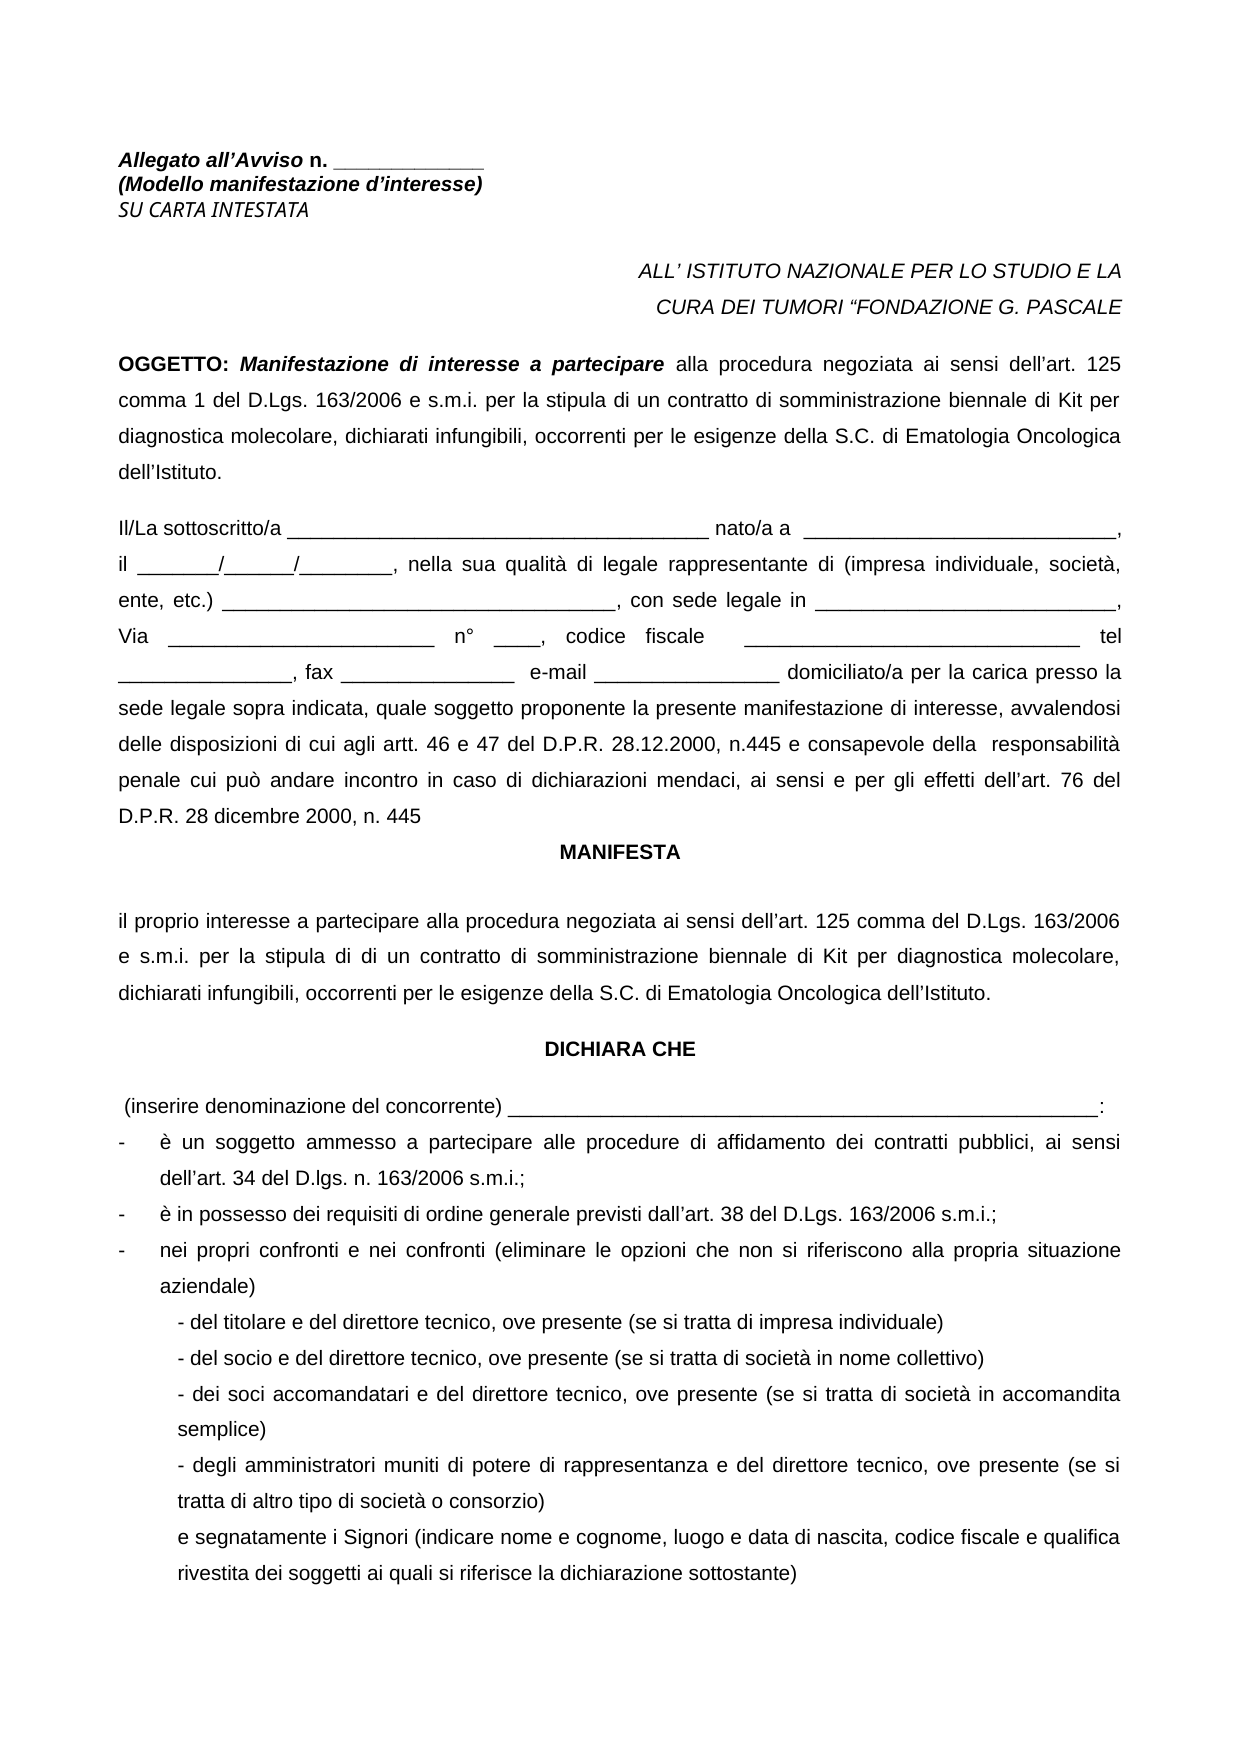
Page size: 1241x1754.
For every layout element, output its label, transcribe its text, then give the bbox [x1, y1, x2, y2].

text DICHIARA CHE [118, 1037, 1122, 1061]
text il proprio interesse a partecipare alla procedura negoziata ai sensi dell’art. 125 comma del D.Lgs. 163/2006 e s.m.i. per la stipula di di un contratto di somministrazione biennale di Kit per diagnostica molecolare, dichiarati infungibili, occorrenti per le esigenze della S.C. di Ematologia Oncologica dell’Istituto. [118, 908, 1122, 1004]
text - dei soci accomandatari e del direttore tecnico, ove presente (se si tratta di società in accomandita semplice) [177, 1381, 1122, 1441]
text Allegato all’Avviso n. _____________ [118, 148, 1122, 172]
text e segnatamente i Signori (indicare nome e cognome, luogo e data di nascita, codice fiscale e qualifica rivestita dei soggetti ai quali si riferisce la dichiarazione sottostante) [177, 1525, 1122, 1585]
text - degli amministratori muniti di potere di rappresentanza e del direttore tecnico, ove presente (se si tratta di altro tipo di società o consorzio) [177, 1453, 1122, 1513]
text (inserire denominazione del concorrente) ___________________________________________________: [118, 1094, 1122, 1118]
list è in possesso dei requisiti di ordine generale previsti dall’art. 38 del D.Lgs. 163/2006 s.m.i.; [118, 1202, 1122, 1226]
list nei propri confronti e nei confronti (eliminare le opzioni che non si riferiscono alla propria situazione aziendale) [118, 1238, 1122, 1297]
text - del titolare e del direttore tecnico, ove presente (se si tratta di impresa individuale) [177, 1309, 1122, 1333]
text All’ ISTITUTO NAZIONALE PER LO STUDIO E LA CURA DEI TUMORI “FONDAZIONE G. PASCALE [605, 259, 1122, 319]
text Il/La sottoscritto/a ____________________ nato/a a ___________________________, il _______/______/________, nella sua qualità di legale rappresentante di (impresa individuale, società, ente, etc.) __________________________________, con sede legale in __________________________, Via _______________________ n° ____, codice fiscale _____________________________ tel _______________, fax _______________ e-mail ________________ domiciliato/a per la carica presso la sede legale sopra indicata, quale soggetto proponente la presente manifestazione di interesse, avvalendosi delle disposizioni di cui agli artt. 46 e 47 del D.P.R. , n.445 e consapevole della responsabilità penale cui può andare incontro in caso di dichiarazioni mendaci, ai sensi e per gli effetti dell’art. 76 del D.P.R. , n. 445 [118, 516, 1122, 828]
text (Modello manifestazione d’interesse) [118, 172, 1122, 196]
text SU CARTA INTESTATA [118, 196, 1122, 224]
text OGGETTO: Manifestazione di interesse a partecipare alla procedura negoziata ai sensi dell’art. 125 comma 1 del D.Lgs. 163/2006 e s.m.i. per la stipula di un contratto di somministrazione biennale di Kit per diagnostica molecolare, dichiarati infungibili, occorrenti per le esigenze della S.C. di Ematologia Oncologica dell’Istituto. [118, 352, 1122, 483]
text - del socio e del direttore tecnico, ove presente (se si tratta di società in nome collettivo) [177, 1345, 1122, 1369]
text MANIFESTA [118, 840, 1122, 864]
list è un soggetto ammesso a partecipare alle procedure di affidamento dei contratti pubblici, ai sensi dell’art. 34 del D.lgs. n. 163/2006 s.m.i.; [118, 1130, 1122, 1190]
